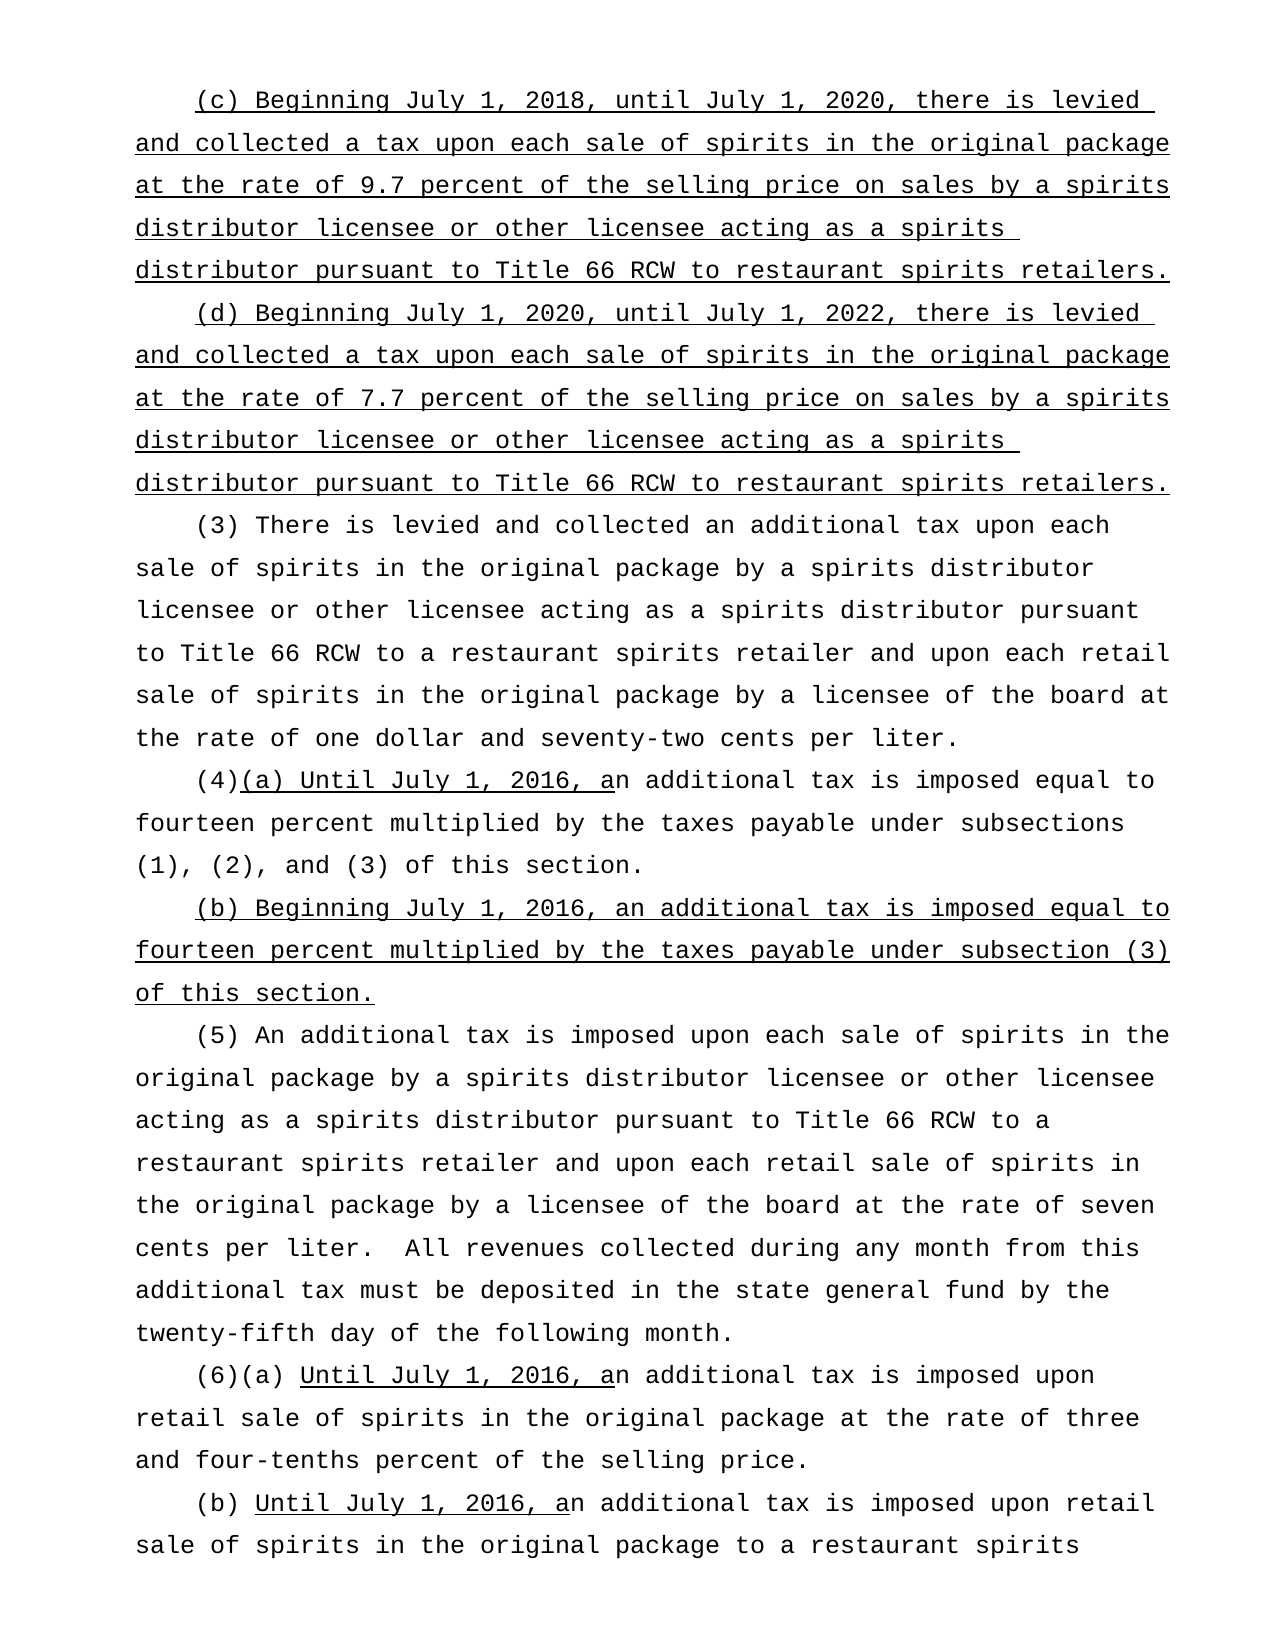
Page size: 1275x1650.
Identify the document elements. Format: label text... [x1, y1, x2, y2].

text (b) Beginning July 1, 2016, an additional tax is imposed equal to fourteen percent multiplied by the taxes payable under subsection (3) of this section. [135, 882, 1170, 961]
text (b) Beginning July 1, 2016, an additional tax is imposed equal to fourteen percent multiplied by the taxes payable under subsection (3) of this section. [135, 963, 1170, 1010]
text (c) Beginning July 1, 2018, until July 1, 2020, there is levied and collected a tax upon each sale of spirits in the original package at the rate of 9.7 percent of the selling price on sales by a spirits distributor licensee or other licensee acting as a spirits distributor pursuant to Title 66 RCW to restaurant spirits retailers. [135, 75, 1170, 154]
text (d) Beginning July 1, 2020, until July 1, 2022, there is levied and collected a tax upon each sale of spirits in the original package at the rate of 7.7 percent of the selling price on sales by a spirits distributor licensee or other licensee acting as a spirits distributor pursuant to Title 66 RCW to restaurant spirits retailers. [135, 368, 1170, 409]
text (3) There is levied and collected an additional tax upon each sale of spirits in the original package by a spirits distributor licensee or other licensee acting as a spirits distributor pursuant to Title 66 RCW to a restaurant spirits retailer and upon each retail sale of spirits in the original package by a licensee of the board at the rate of one dollar and seventy-two cents per liter. [135, 500, 1170, 755]
text (5) An additional tax is imposed upon each sale of spirits in the original package by a spirits distributor licensee or other licensee acting as a spirits distributor pursuant to Title 66 RCW to a restaurant spirits retailer and upon each retail sale of spirits in the original package by a licensee of the board at the rate of seven cents per liter. All revenues collected during any month from this additional tax must be deposited in the state general fund by the twenty-fifth day of the following month. [135, 1010, 1170, 1350]
text (d) Beginning July 1, 2020, until July 1, 2022, there is levied and collected a tax upon each sale of spirits in the original package at the rate of 7.7 percent of the selling price on sales by a spirits distributor licensee or other licensee acting as a spirits distributor pursuant to Title 66 RCW to restaurant spirits retailers. [135, 410, 1170, 494]
text (c) Beginning July 1, 2018, until July 1, 2020, there is levied and collected a tax upon each sale of spirits in the original package at the rate of 9.7 percent of the selling price on sales by a spirits distributor licensee or other licensee acting as a spirits distributor pursuant to Title 66 RCW to restaurant spirits retailers. [135, 198, 1170, 281]
text (6)(a) Until July 1, 2016, an additional tax is imposed upon retail sale of spirits in the original package at the rate of three and four-tenths percent of the selling price. [135, 1350, 1170, 1477]
text (d) Beginning July 1, 2020, until July 1, 2022, there is levied and collected a tax upon each sale of spirits in the original package at the rate of 7.7 percent of the selling price on sales by a spirits distributor licensee or other licensee acting as a spirits distributor pursuant to Title 66 RCW to restaurant spirits retailers. [135, 287, 1170, 366]
text (4)(a) Until July 1, 2016, an additional tax is imposed equal to fourteen percent multiplied by the taxes payable under subsections (1), (2), and (3) of this section. [135, 755, 1170, 882]
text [135, 1477, 1170, 1562]
text (c) Beginning July 1, 2018, until July 1, 2020, there is levied and collected a tax upon each sale of spirits in the original package at the rate of 9.7 percent of the selling price on sales by a spirits distributor licensee or other licensee acting as a spirits distributor pursuant to Title 66 RCW to restaurant spirits retailers. [135, 155, 1170, 196]
